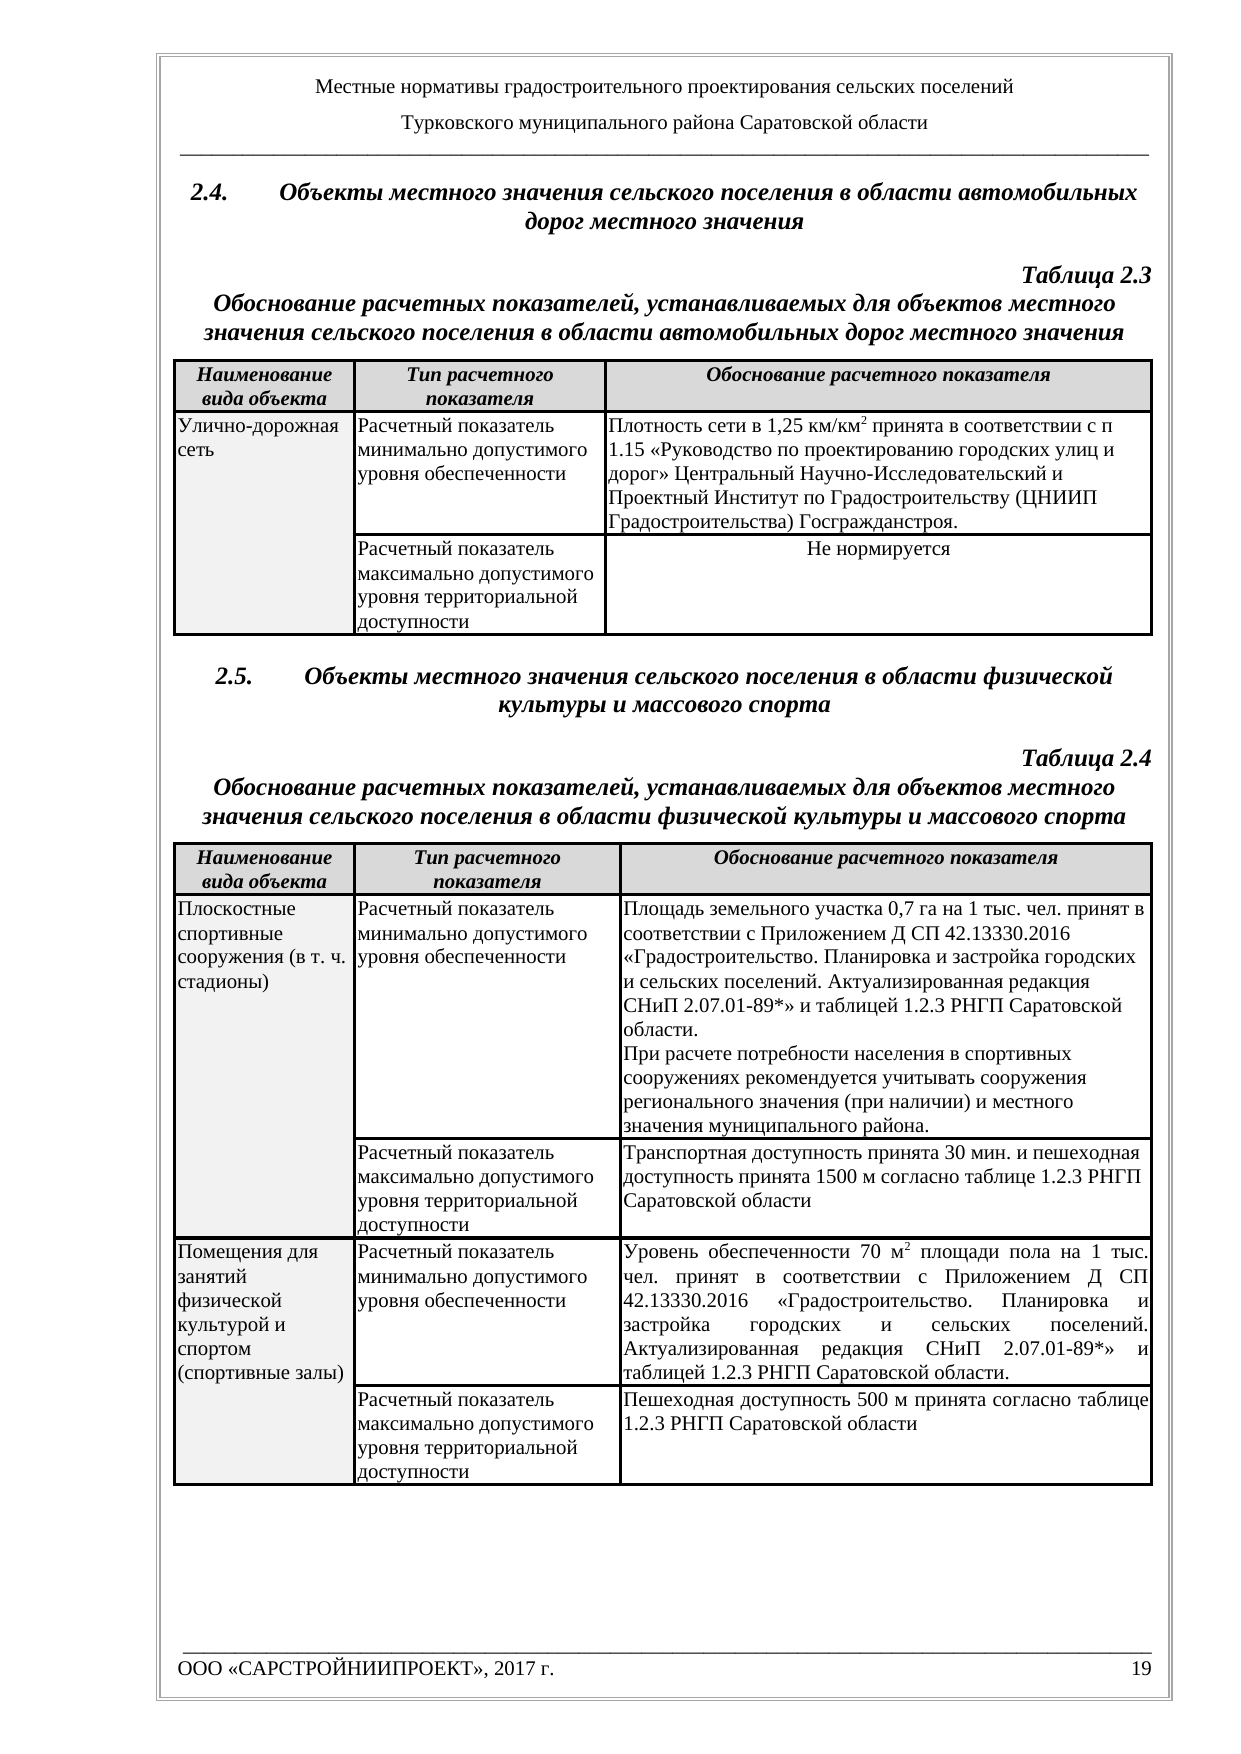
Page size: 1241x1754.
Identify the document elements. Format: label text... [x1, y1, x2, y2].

table_cell Плотность сети в 1,25 км/км2 принята в соответствии с п 1.15 «Руководство по проектированию городских улиц и дорог» Центральный Научно-Исследовательский и Проектный Институт по Градостроительству (ЦНИИП Градостроительства) Госгражданстроя. [607, 413, 1150, 533]
table_cell Расчетный показатель максимально допустимого уровня территориальной доступности [356, 1140, 619, 1236]
table_cell Площадь земельного участка 0,7 га на 1 тыс. чел. принят в соответствии с Приложением Д СП 42.13330.2016 «Градостроительство. Планировка и застройка городских и сельских поселений. Актуализированная редакция СНиП 2.07.01-89*» и таблицей 1.2.3 РНГП Саратовской области. При расчете потребности населения в спортивных сооружениях рекомендуется учитывать сооружения регионального значения (при наличии) и местного значения муниципального района. [622, 896, 1150, 1137]
table_cell Плоскостные спортивные сооружения (в т. ч. стадионы) [176, 896, 353, 1236]
table_cell Расчетный показатель максимально допустимого уровня территориальной доступности [356, 536, 604, 633]
text Таблица 2.4 [177, 743, 1152, 772]
table_header Наименование вида объекта [176, 362, 353, 410]
subtitle Объекты местного значения сельского поселения в области автомобильных дорог местного значения [177, 177, 1152, 235]
table_cell Не нормируется [607, 536, 1150, 633]
table_cell Пешеходная доступность 500 м принята согласно таблице 1.2.3 РНГП Саратовской области [622, 1387, 1150, 1483]
table_cell Улично-дорожная сеть [176, 413, 353, 633]
table_cell Уровень обеспеченности 70 м2 площади пола на 1 тыс. чел. принят в соответствии с Приложением Д СП 42.13330.2016 «Градостроительство. Планировка и застройка городских и сельских поселений. Актуализированная редакция СНиП 2.07.01-89*» и таблицей 1.2.3 РНГП Саратовской области. [622, 1240, 1150, 1384]
table_cell Расчетный показатель минимально допустимого уровня обеспеченности [356, 413, 604, 533]
table_header Обоснование расчетного показателя [607, 362, 1150, 410]
table_cell Транспортная доступность принята 30 мин. и пешеходная доступность принята 1500 м согласно таблице 1.2.3 РНГП Саратовской области [622, 1140, 1150, 1236]
table_header Наименование вида объекта [176, 845, 353, 893]
text Таблица 2.3 [177, 260, 1152, 288]
table_header Тип расчетного показателя [356, 845, 619, 893]
table_cell Помещения для занятий физической культурой и спортом (спортивные залы) [176, 1240, 353, 1483]
text Обоснование расчетных показателей, устанавливаемых для объектов местного значения сельского поселения в области физической культуры и массового спорта [177, 772, 1152, 829]
table_cell Расчетный показатель минимально допустимого уровня обеспеченности [356, 1240, 619, 1384]
table_header Тип расчетного показателя [356, 362, 604, 410]
text Обоснование расчетных показателей, устанавливаемых для объектов местного значения сельского поселения в области автомобильных дорог местного значения [177, 288, 1152, 346]
table_cell Расчетный показатель максимально допустимого уровня территориальной доступности [356, 1387, 619, 1483]
subtitle Объекты местного значения сельского поселения в области физической культуры и массового спорта [177, 661, 1152, 718]
table_cell Расчетный показатель минимально допустимого уровня обеспеченности [356, 896, 619, 1137]
table_header Обоснование расчетного показателя [622, 845, 1150, 893]
